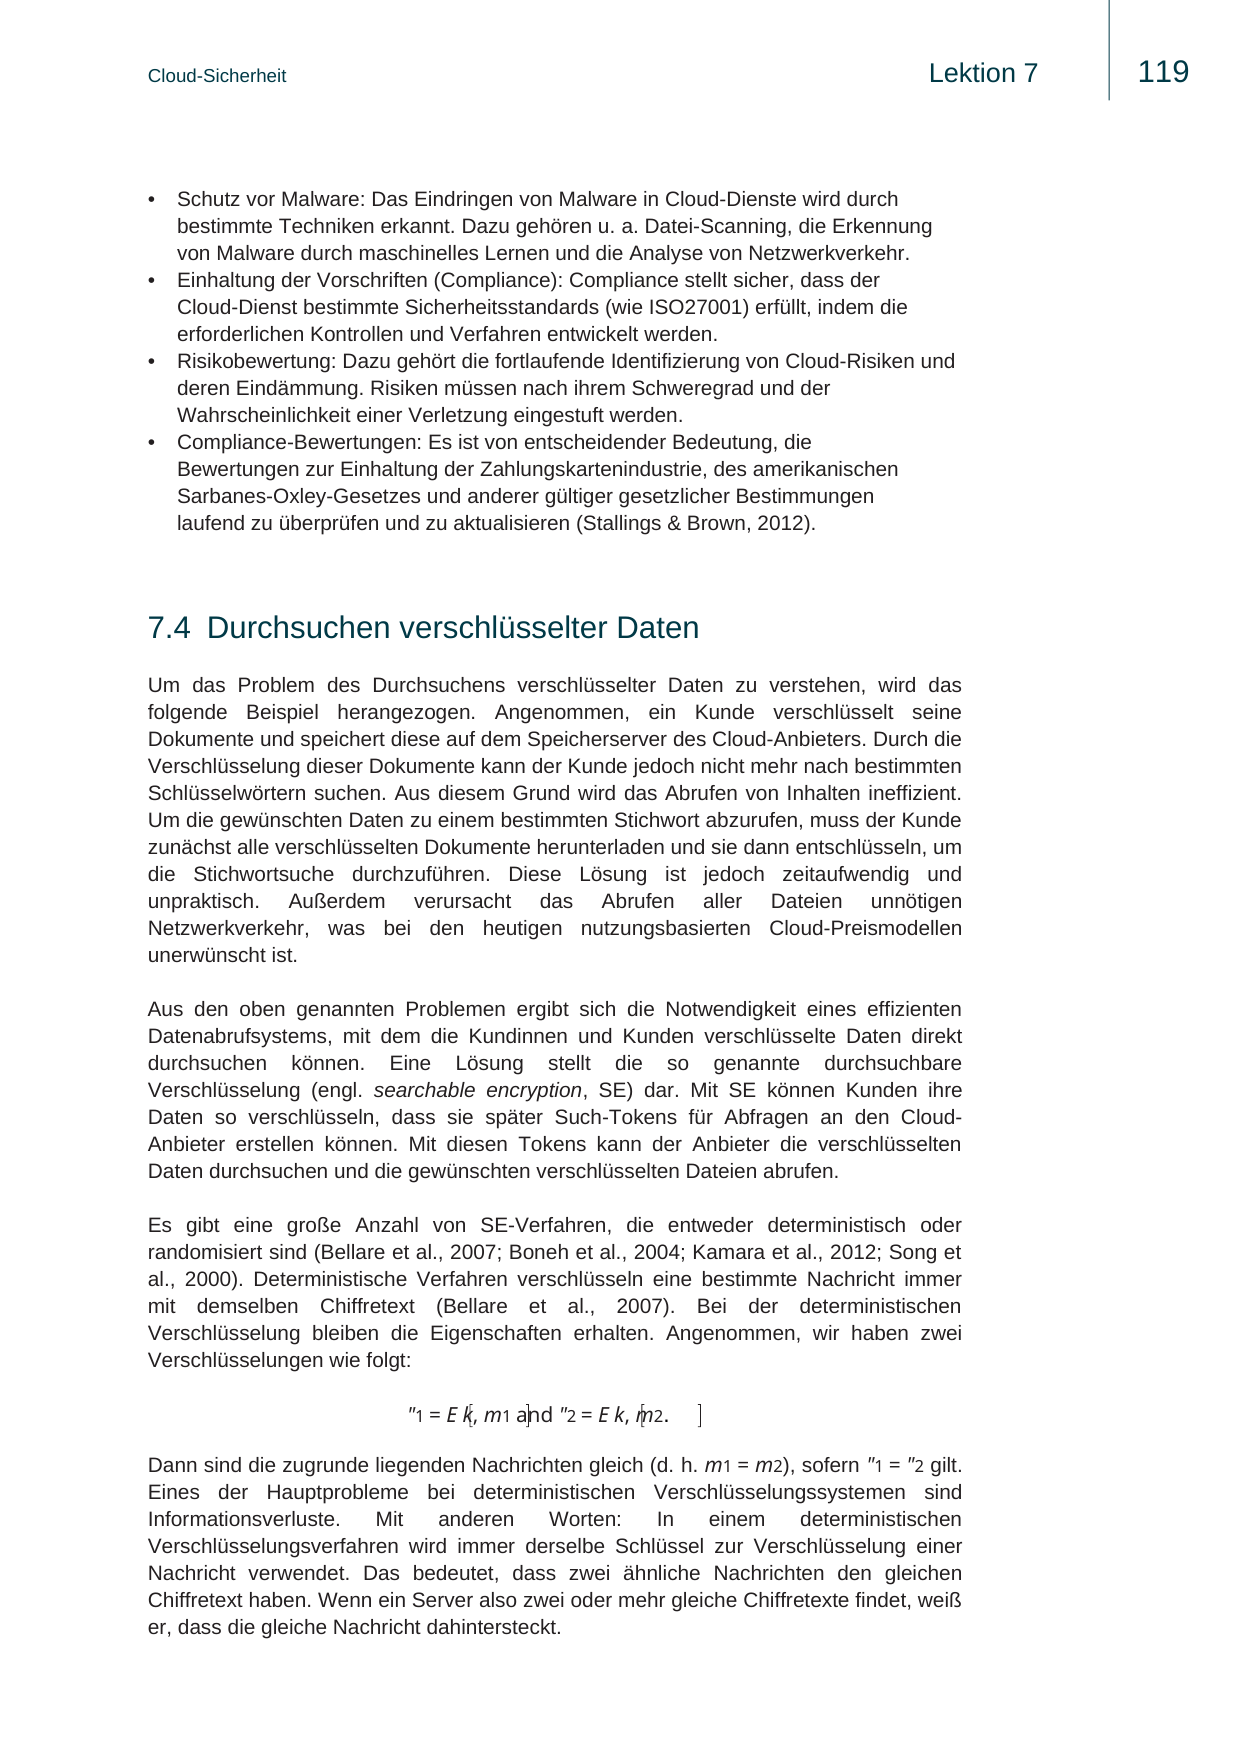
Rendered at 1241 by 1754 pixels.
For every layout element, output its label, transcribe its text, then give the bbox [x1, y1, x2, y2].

list Schutz vor Malware: Das Eindringen von Malware in Cloud-Dienste wird durch bestimmte Techniken erkannt. Dazu gehören u. a. Datei-Scanning, die Erkennung von Malware durch maschinelles Lernen und die Analyse von Netzwerkverkehr. [148, 187, 958, 264]
text Aus den oben genannten Problemen ergibt sich die Notwendigkeit eines effizienten Datenabrufsystems, mit dem die Kundinnen und Kunden verschlüsselte Daten direkt durchsuchen können. Eine Lösung stellt die so genannte durchsuchbare Verschlüsselung (engl. searchable encryption, SE) dar. Mit SE können Kunden ihre Daten so verschlüsseln, dass sie später Such-Tokens für Abfragen an den Cloud-Anbieter erstellen können. Mit diesen Tokens kann der Anbieter die verschlüsselten Daten durchsuchen und die gewünschten verschlüsselten Dateien abrufen. [147, 997, 963, 1183]
list Compliance-Bewertungen: Es ist von entscheidender Bedeutung, die Bewertungen zur Einhaltung der Zahlungskartenindustrie, des amerikanischen Sarbanes-Oxley-Gesetzes und anderer gültiger gesetzlicher Bestimmungen laufend zu überprüfen und zu aktualisieren (Stallings & Brown, 2012). [148, 429, 932, 534]
subtitle Durchsuchen verschlüsselter Daten [147, 609, 1192, 645]
list Risikobewertung: Dazu gehört die fortlaufende Identifizierung von Cloud-Risiken und deren Eindämmung. Risiken müssen nach ihrem Schweregrad und der Wahrscheinlichkeit einer Verletzung eingestuft werden. [148, 349, 960, 427]
list Einhaltung der Vorschriften (Compliance): Compliance stellt sicher, dass der Cloud-Dienst bestimmte Sicherheitsstandards (wie ISO27001) erfüllt, indem die erforderlichen Kontrollen und Verfahren entwickelt werden. [148, 268, 944, 346]
text Um das Problem des Durchsuchens verschlüsselter Daten zu verstehen, wird das folgende Beispiel herangezogen. Angenommen, ein Kunde verschlüsselt seine Dokumente und speichert diese auf dem Speicherserver des Cloud-Anbieters. Durch die Verschlüsselung dieser Dokumente kann der Kunde jedoch nicht mehr nach bestimmten Schlüsselwörtern suchen. Aus diesem Grund wird das Abrufen von Inhalten ineffizient. Um die gewünschten Daten zu einem bestimmten Stichwort abzurufen, muss der Kunde zunächst alle verschlüsselten Dokumente herunterladen und sie dann entschlüsseln, um die Stichwortsuche durchzuführen. Diese Lösung ist jedoch zeitaufwendig und unpraktisch. Außerdem verursacht das Abrufen aller Dateien unnötigen Netzwerkverkehr, was bei den heutigen nutzungsbasierten Cloud-Preismodellen unerwünscht ist. [148, 673, 963, 967]
text Es gibt eine große Anzahl von SE-Verfahren, die entweder deterministisch oder randomisiert sind (Bellare et al., 2007; Boneh et al., 2004; Kamara et al., 2012; Song et al., 2000). Deterministische Verfahren verschlüsseln eine bestimmte Nachricht immer mit demselben Chiffretext (Bellare et al., 2007). Bei der deterministischen Verschlüsselung bleiben die Eigenschaften erhalten. Angenommen, wir haben zwei Verschlüsselungen wie folgt: [148, 1213, 963, 1372]
text Dann sind die zugrunde liegenden Nachrichten gleich (d. h. m1 = m2), sofern "1 = "2 gilt. Eines der Hauptprobleme bei deterministischen Verschlüsselungssystemen sind Informationsverluste. Mit anderen Worten: In einem deterministischen Verschlüsselungsverfahren wird immer derselbe Schlüssel zur Verschlüsselung einer Nachricht verwendet. Das bedeutet, dass zwei ähnliche Nachrichten den gleichen Chiffretext haben. Wenn ein Server also zwei oder mehr gleiche Chiffretexte findet, weiß er, dass die gleiche Nachricht dahintersteckt. [148, 1451, 963, 1640]
text "1 = E k, m1 and "2 = E k, m2. [407, 1400, 1192, 1428]
